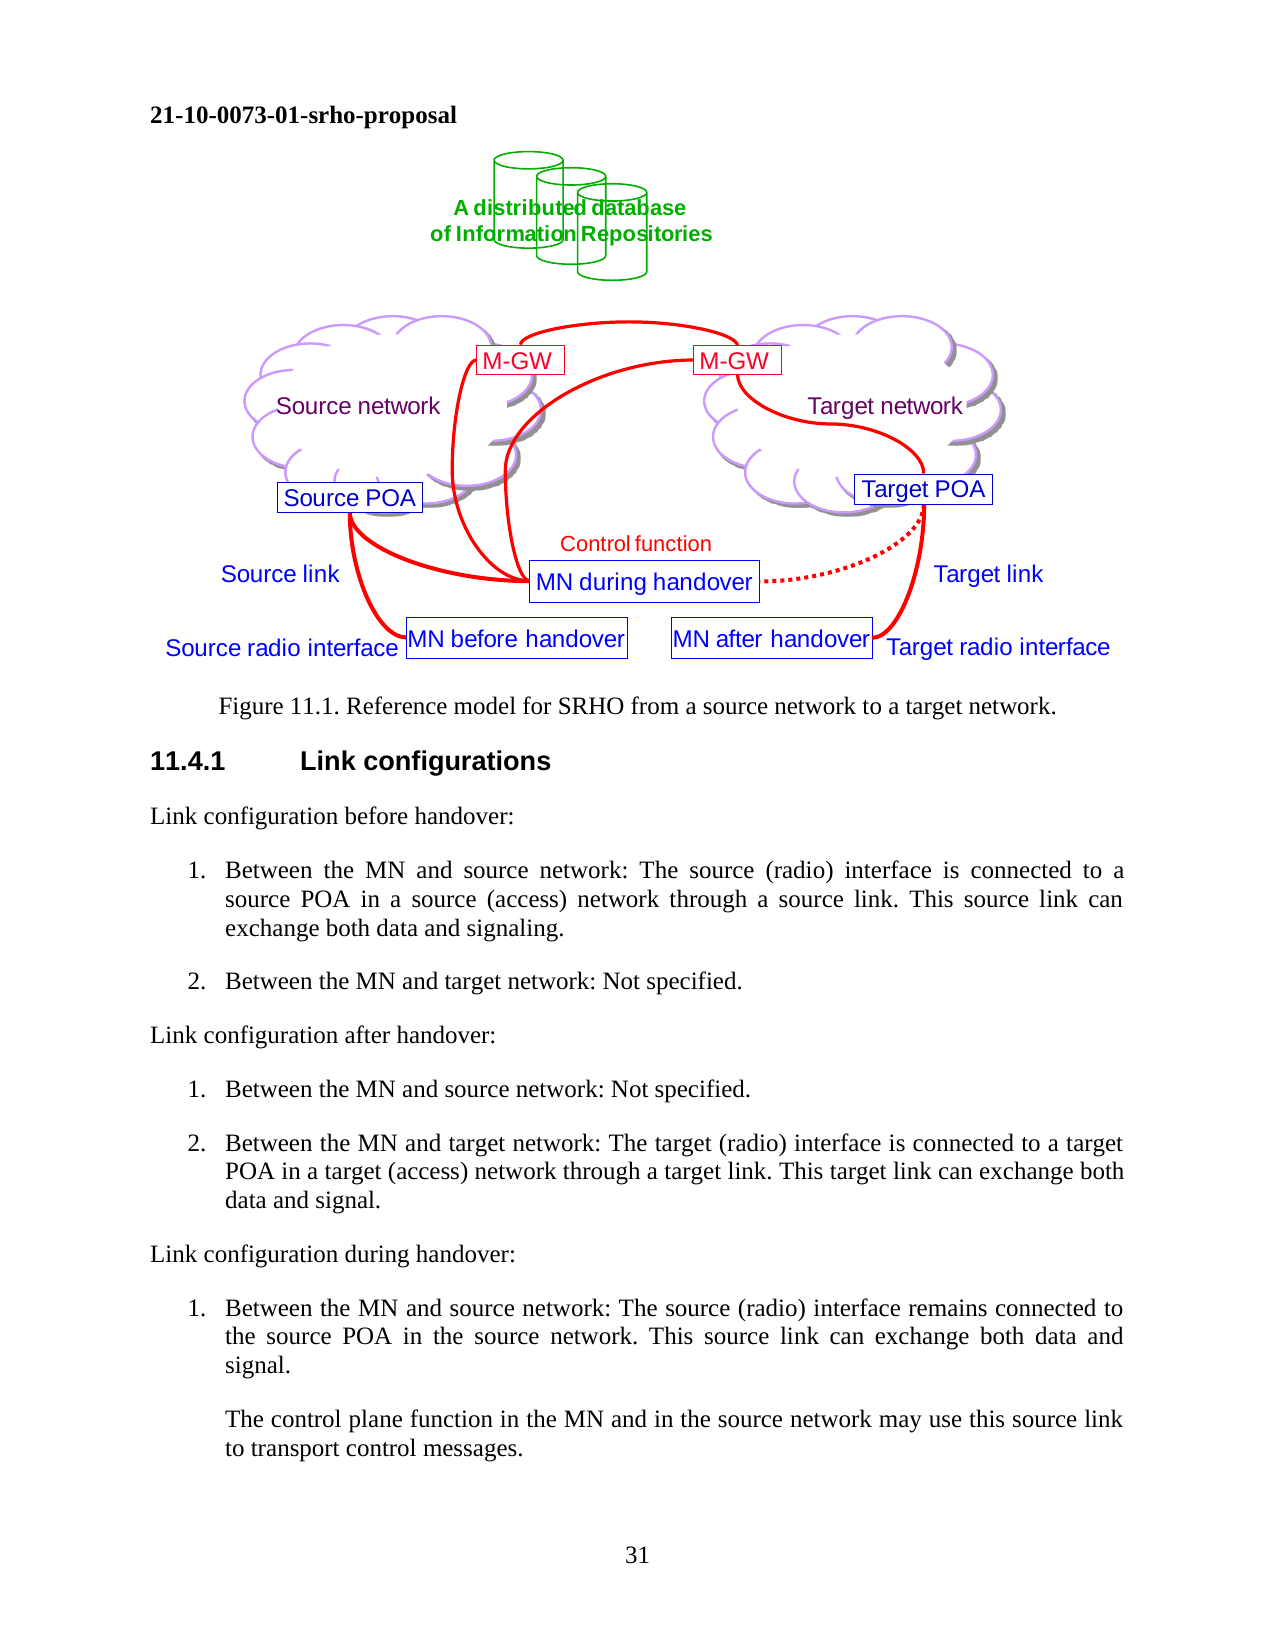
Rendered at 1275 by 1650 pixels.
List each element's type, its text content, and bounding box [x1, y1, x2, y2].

list Between the MN and source network: The source (radio) interface is connected to a source POA in a source (access) network through a source link. This source link can exchange both data and signaling. [187, 855, 1125, 941]
list Between the MN and target network: Not specified. [187, 966, 1125, 995]
text Figure 11.1. Reference model for SRHO from a source network to a target network. [150, 691, 1125, 720]
list Between the MN and source network: The source (radio) interface remains connected to the source POA in the source network. This source link can exchange both data and signal. [187, 1293, 1125, 1379]
text Link configuration after handover: [150, 1020, 1125, 1049]
list Between the MN and source network: Not specified. [187, 1074, 1125, 1103]
subtitle Link configurations [150, 745, 1125, 776]
text The control plane function in the MN and in the source network may use this source link to transport control messages. [225, 1404, 1125, 1461]
list Between the MN and target network: The target (radio) interface is connected to a target POA in a target (access) network through a target link. This target link can exchange both data and signal. [187, 1128, 1125, 1214]
text Link configuration before handover: [150, 801, 1125, 830]
text Link configuration during handover: [150, 1239, 1125, 1268]
